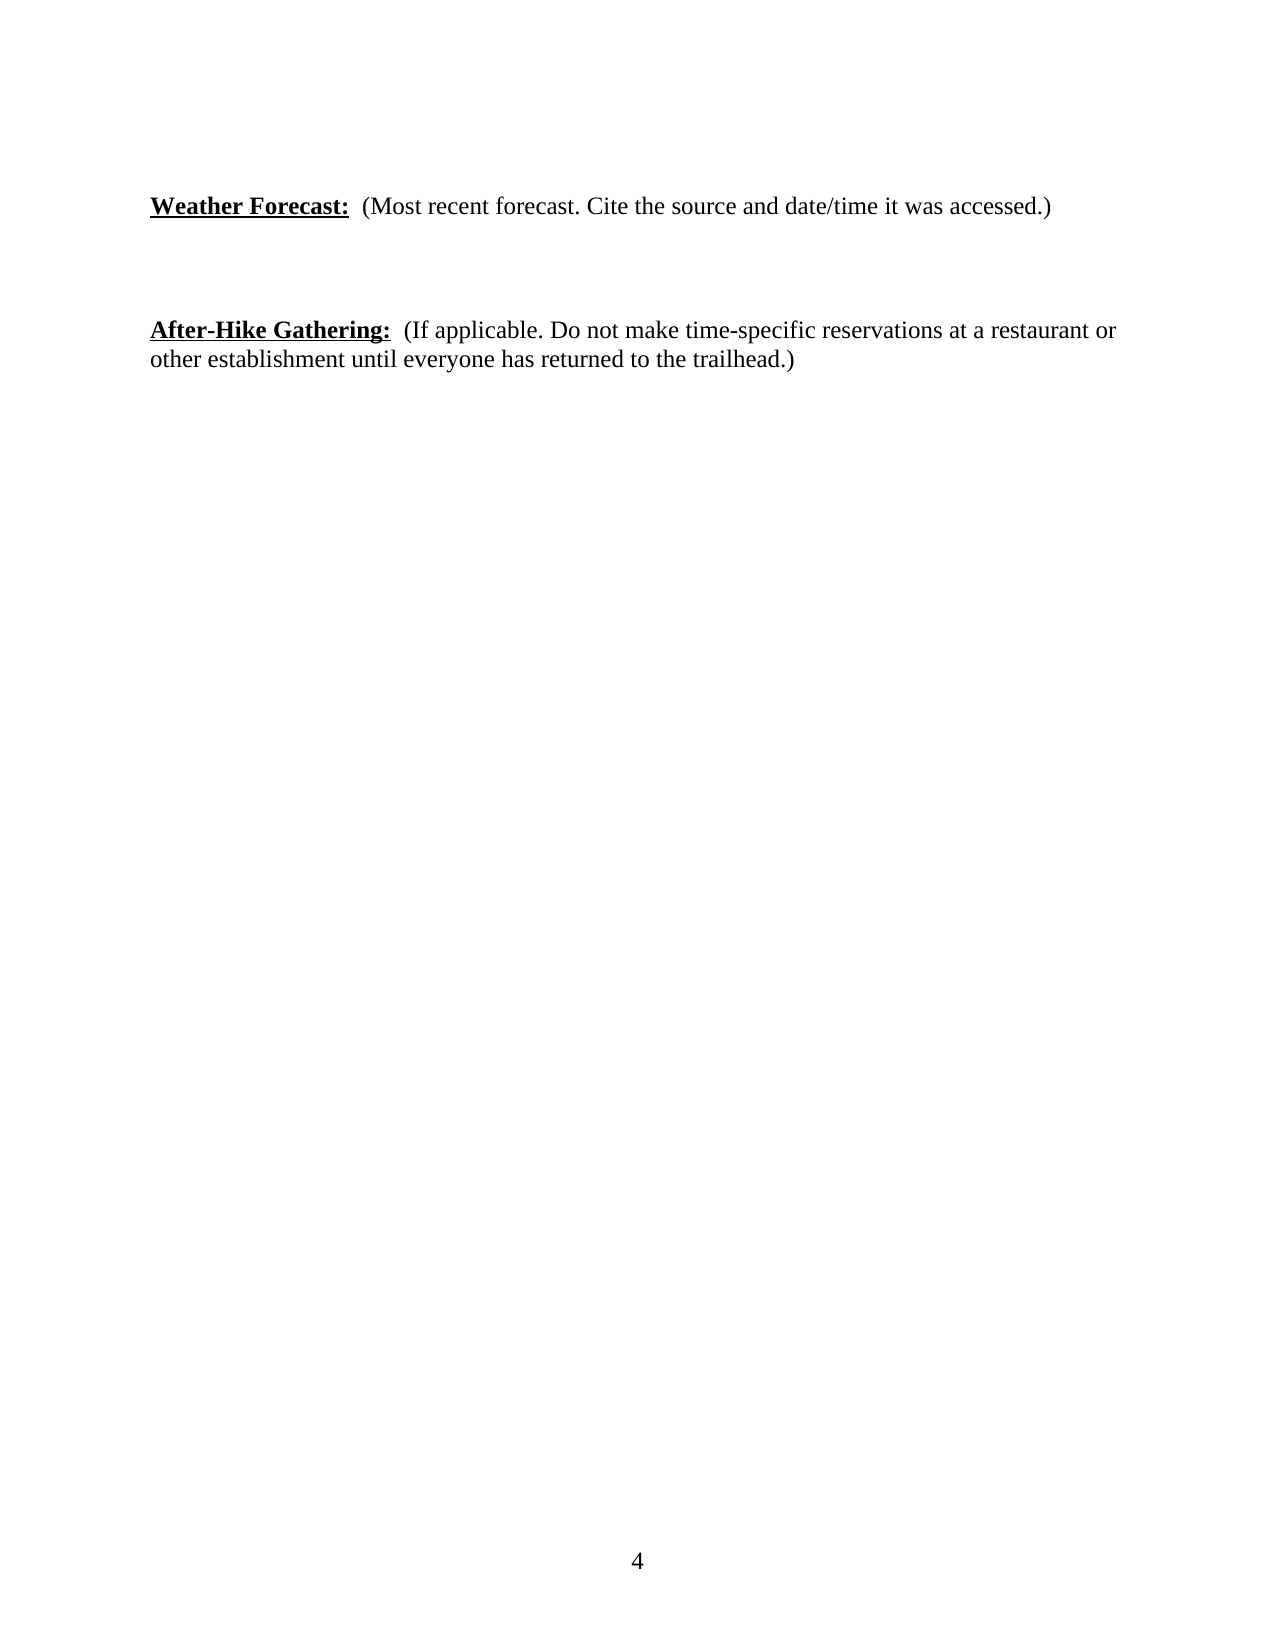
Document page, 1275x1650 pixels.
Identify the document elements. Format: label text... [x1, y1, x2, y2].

text After-Hike Gathering: (If applicable. Do not make time-specific reservations at a restaurant or other establishment until everyone has returned to the trailhead.) [150, 315, 1125, 372]
text Weather Forecast: (Most recent forecast. Cite the source and date/time it was accessed.) [150, 191, 1125, 220]
